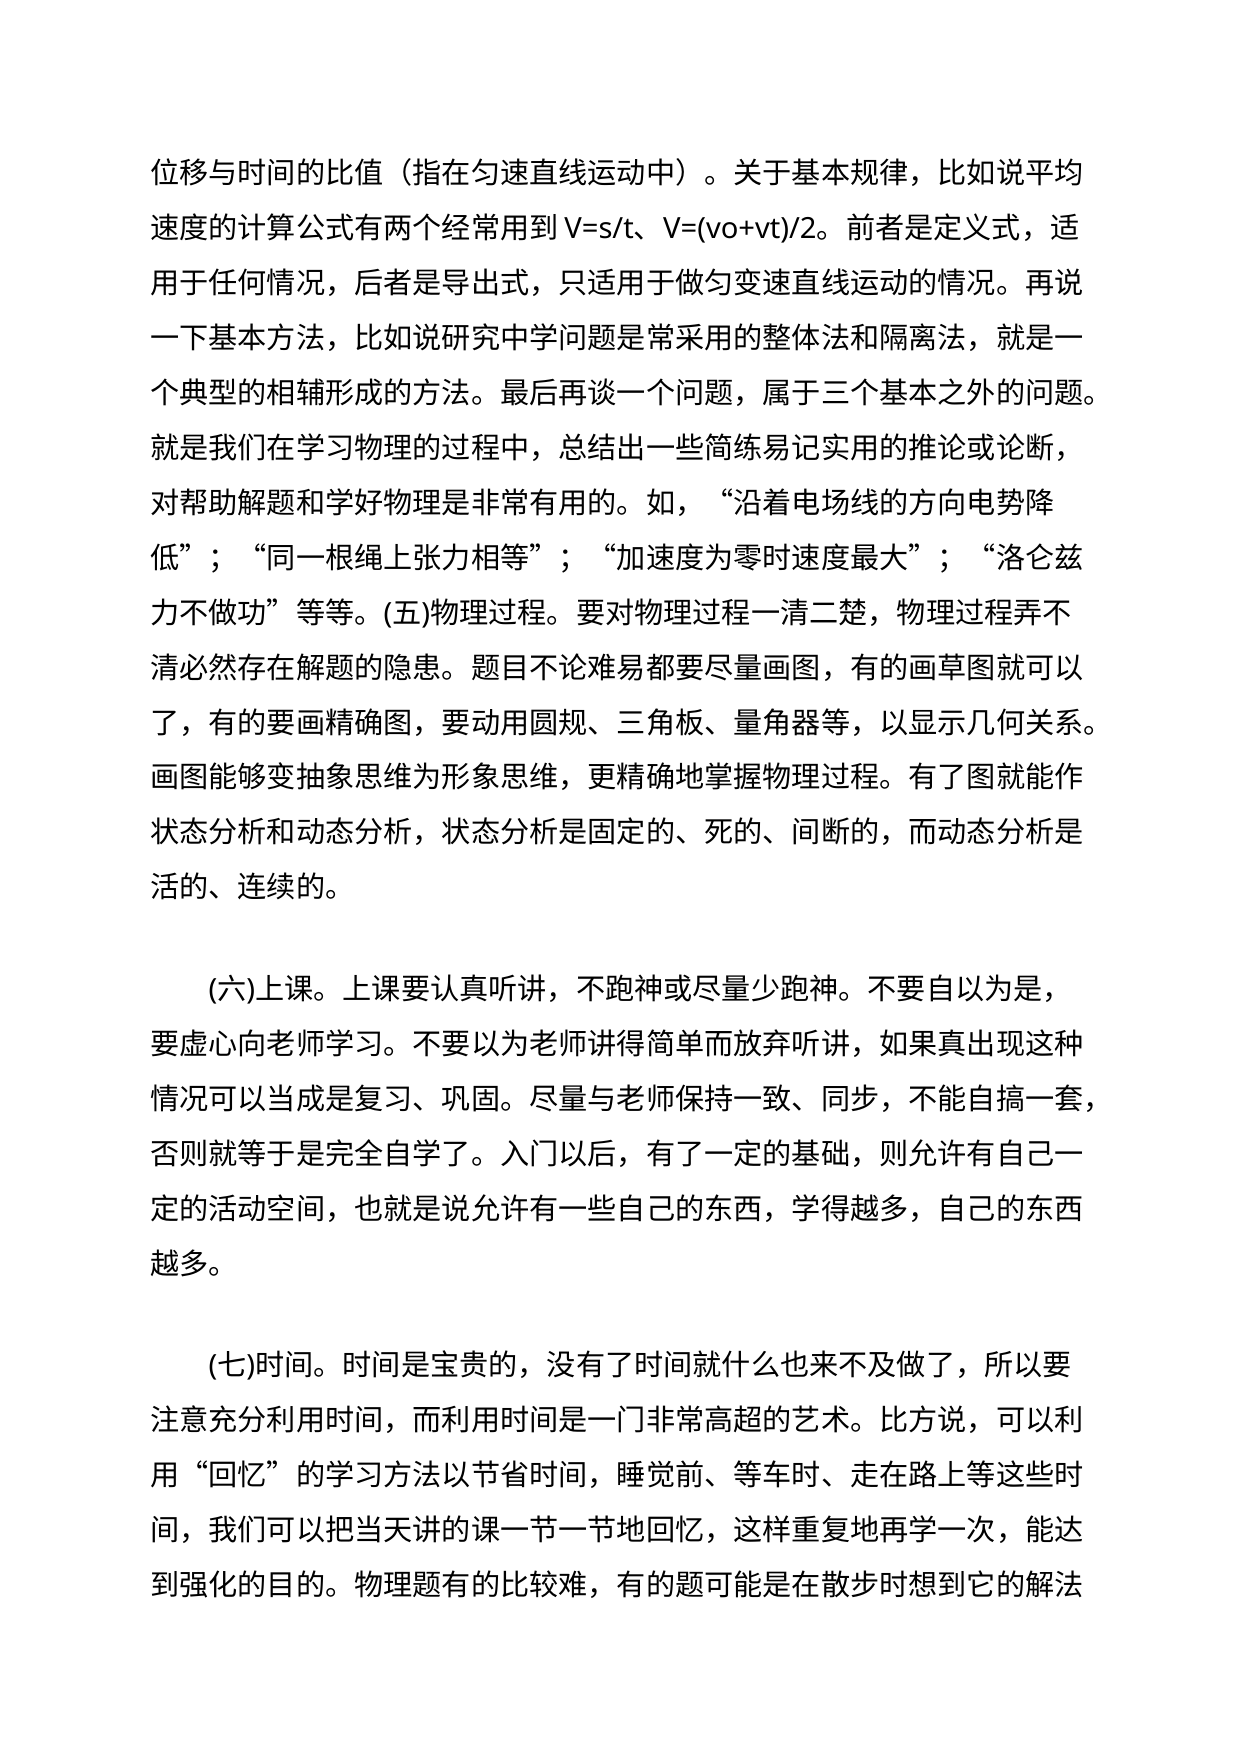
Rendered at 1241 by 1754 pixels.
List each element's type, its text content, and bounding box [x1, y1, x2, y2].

text (六)上课。上课要认真听讲，不跑神或尽量少跑神。不要自以为是，要虚心向老师学习。不要以为老师讲得简单而放弃听讲，如果真出现这种情况可以当成是复习、巩固。尽量与老师保持一致、同步，不能自搞一套，否则就等于是完全自学了。入门以后，有了一定的基础，则允许有自己一定的活动空间，也就是说允许有一些自己的东西，学得越多，自己的东西越多。 [150, 966, 1090, 1282]
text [150, 150, 1090, 906]
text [150, 1342, 1090, 1604]
